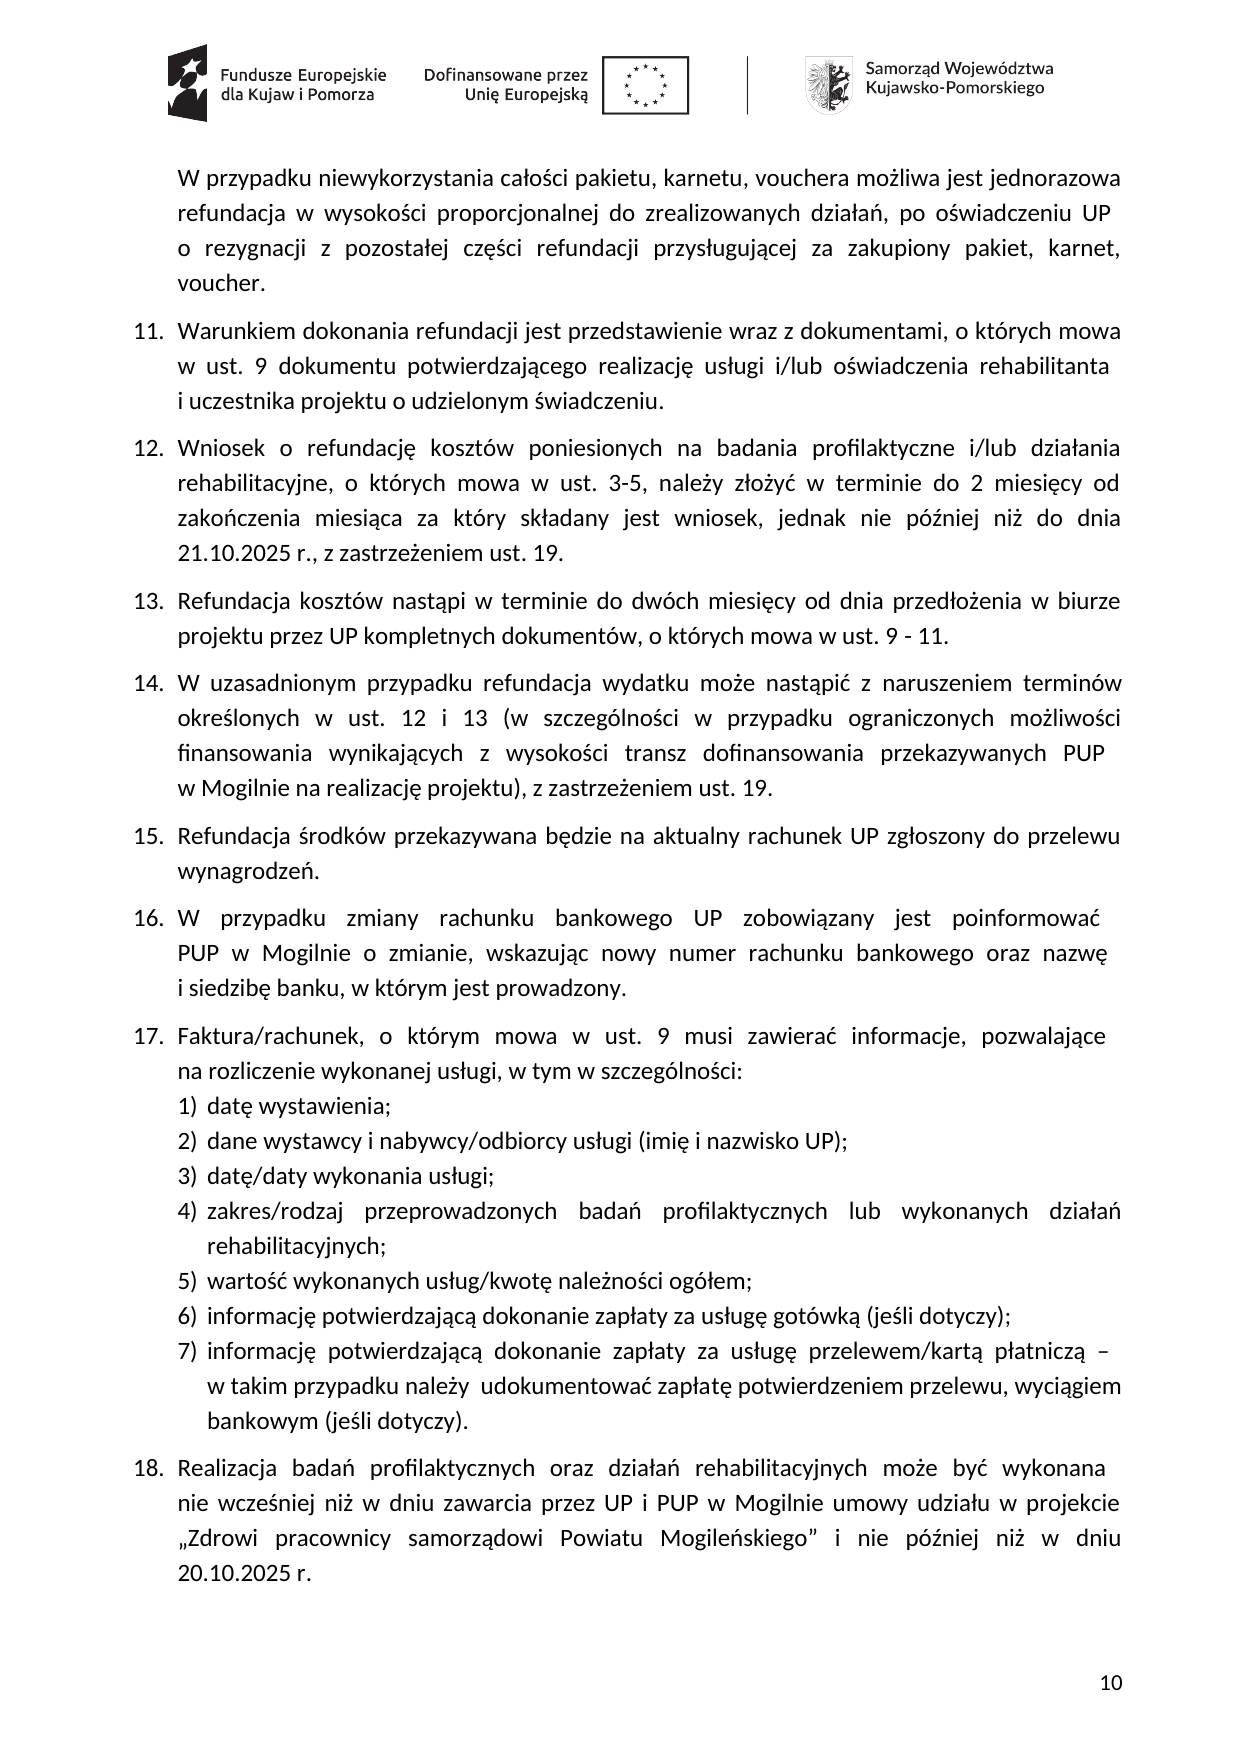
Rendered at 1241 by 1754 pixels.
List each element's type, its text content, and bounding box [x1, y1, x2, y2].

list informację potwierdzającą dokonanie zapłaty za usługę przelewem/kartą płatniczą – w takim przypadku należy udokumentować zapłatę potwierdzeniem przelewu, wyciągiem bankowym (jeśli dotyczy). [177, 1335, 1122, 1436]
list W uzasadnionym przypadku refundacja wydatku może nastąpić z naruszeniem terminów określonych w ust. 12 i 13 (w szczególności w przypadku ograniczonych możliwości finansowania wynikających z wysokości transz dofinansowania przekazywanych PUP w Mogilnie na realizację projektu), z zastrzeżeniem ust. 19. [133, 667, 1122, 803]
list Faktura/rachunek, o którym mowa w ust. 9 musi zawierać informacje, pozwalające na rozliczenie wykonanej usługi, w tym w szczególności: [133, 1020, 1122, 1086]
list Refundacja środków przekazywana będzie na aktualny rachunek UP zgłoszony do przelewu wynagrodzeń. [133, 820, 1122, 886]
list zakres/rodzaj przeprowadzonych badań profilaktycznych lub wykonanych działań rehabilitacyjnych; [177, 1195, 1122, 1261]
list Warunkiem dokonania refundacji jest przedstawienie wraz z dokumentami, o których mowa w ust. 9 dokumentu potwierdzającego realizację usługi i/lub oświadczenia rehabilitanta i uczestnika projektu o udzielonym świadczeniu. [133, 315, 1122, 416]
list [133, 162, 1122, 298]
list datę wystawienia; [177, 1090, 1122, 1121]
list W przypadku zmiany rachunku bankowego UP zobowiązany jest poinformować PUP w Mogilnie o zmianie, wskazując nowy numer rachunku bankowego oraz nazwę i siedzibę banku, w którym jest prowadzony. [133, 902, 1122, 1003]
list informację potwierdzającą dokonanie zapłaty za usługę gotówką (jeśli dotyczy); [177, 1300, 1122, 1331]
list Wniosek o refundację kosztów poniesionych na badania profilaktyczne i/lub działania rehabilitacyjne, o których mowa w ust. 3-5, należy złożyć w terminie do 2 miesięcy od zakończenia miesiąca za który składany jest wniosek, jednak nie później niż do dnia 21.10.2025 r., z zastrzeżeniem ust. 19. [133, 432, 1122, 568]
list datę/daty wykonania usługi; [177, 1160, 1122, 1191]
list wartość wykonanych usług/kwotę należności ogółem; [177, 1265, 1122, 1296]
list Refundacja kosztów nastąpi w terminie do dwóch miesięcy od dnia przedłożenia w biurze projektu przez UP kompletnych dokumentów, o których mowa w ust. 9 - 11. [133, 585, 1122, 651]
list dane wystawcy i nabywcy/odbiorcy usługi (imię i nazwisko UP); [177, 1125, 1122, 1156]
picture [168, 44, 1073, 122]
list Realizacja badań profilaktycznych oraz działań rehabilitacyjnych może być wykonana nie wcześniej niż w dniu zawarcia przez UP i PUP w Mogilnie umowy udziału w projekcie „Zdrowi pracownicy samorządowi Powiatu Mogileńskiego” i nie później niż w dniu 20.10.2025 r. [133, 1452, 1122, 1588]
